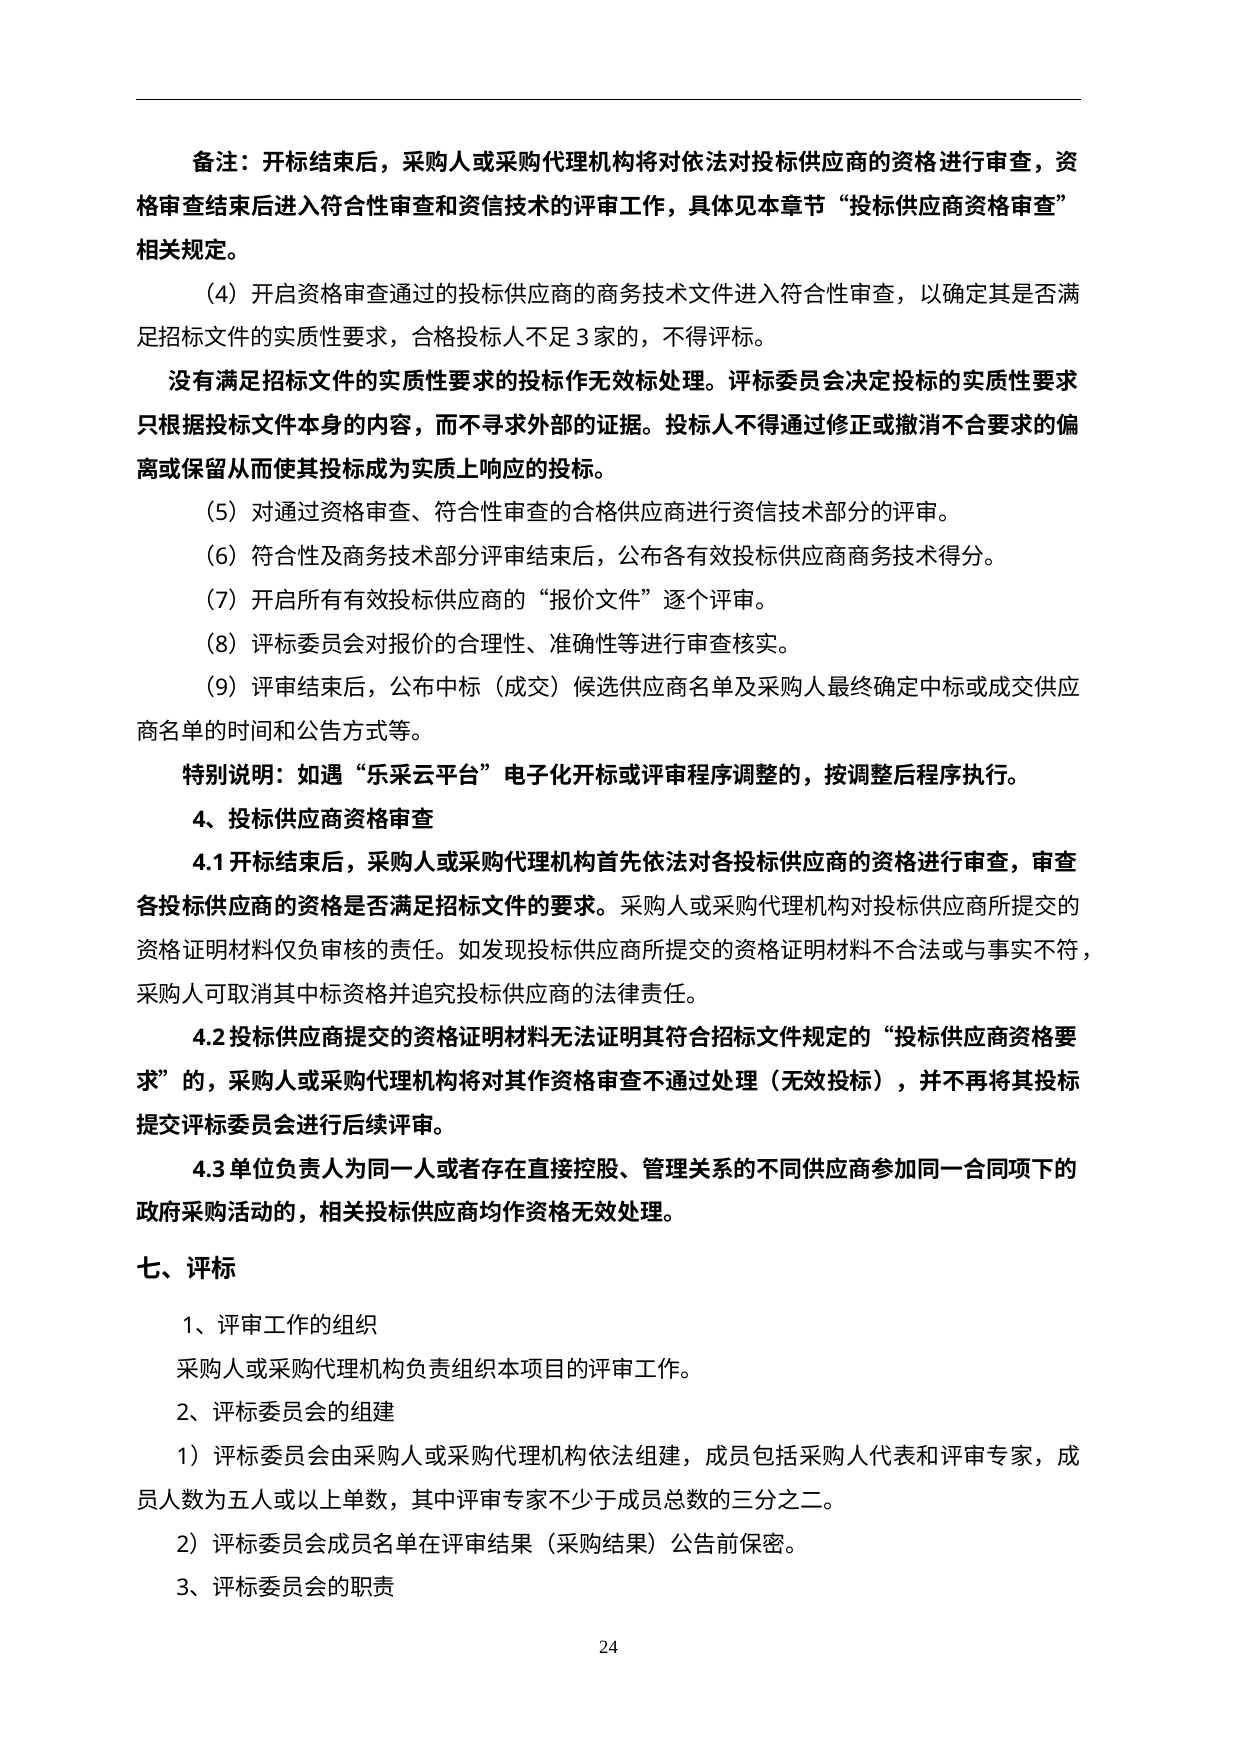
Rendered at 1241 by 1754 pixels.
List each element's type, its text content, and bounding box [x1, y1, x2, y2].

text 4.3单位负责人为同一人或者存在直接控股、管理关系的不同供应商参加同一合同项下的政府采购活动的，相关投标供应商均作资格无效处理。 [136, 1142, 1081, 1229]
text 采购人或采购代理机构负责组织本项目的评审工作。 [136, 1342, 1081, 1386]
subtitle 七、评标 [136, 1242, 1081, 1286]
text 1、评审工作的组织 [136, 1298, 1081, 1342]
text 3、评标委员会的职责 [136, 1561, 1081, 1604]
text 4.2投标供应商提交的资格证明材料无法证明其符合招标文件规定的“投标供应商资格要求”的，采购人或采购代理机构将对其作资格审查不通过处理（无效投标），并不再将其投标提交评标委员会进行后续评审。 [136, 1011, 1081, 1142]
text 2、评标委员会的组建 [136, 1386, 1081, 1429]
text 4.1开标结束后，采购人或采购代理机构首先依法对各投标供应商的资格进行审查，审查各投标供应商的资格是否满足招标文件的要求。采购人或采购代理机构对投标供应商所提交的资格证明材料仅负审核的责任。如发现投标供应商所提交的资格证明材料不合法或与事实不符，采购人可取消其中标资格并追究投标供应商的法律责任。 [136, 836, 1081, 1011]
text 备注：开标结束后，采购人或采购代理机构将对依法对投标供应商的资格进行审查，资格审查结束后进入符合性审查和资信技术的评审工作，具体见本章节“投标供应商资格审查”相关规定。 [136, 136, 1081, 267]
text 没有满足招标文件的实质性要求的投标作无效标处理。评标委员会决定投标的实质性要求只根据投标文件本身的内容，而不寻求外部的证据。投标人不得通过修正或撤消不合要求的偏离或保留从而使其投标成为实质上响应的投标。 [136, 354, 1081, 486]
text 1）评标委员会由采购人或采购代理机构依法组建，成员包括采购人代表和评审专家，成员人数为五人或以上单数，其中评审专家不少于成员总数的三分之二。 [136, 1429, 1081, 1517]
list 对通过资格审查、符合性审查的合格供应商进行资信技术部分的评审。 [136, 486, 1081, 529]
text 特别说明：如遇“乐采云平台”电子化开标或评审程序调整的，按调整后程序执行。 [136, 748, 1081, 792]
list 符合性及商务技术部分评审结束后，公布各有效投标供应商商务技术得分。 [136, 529, 1081, 573]
text （8）评标委员会对报价的合理性、准确性等进行审查核实。 [136, 617, 1081, 661]
text 2）评标委员会成员名单在评审结果（采购结果）公告前保密。 [136, 1517, 1081, 1561]
text （9）评审结束后，公布中标（成交）候选供应商名单及采购人最终确定中标或成交供应商名单的时间和公告方式等。 [136, 661, 1081, 748]
text 4、投标供应商资格审查 [136, 792, 1081, 836]
text （7）开启所有有效投标供应商的“报价文件”逐个评审。 [136, 573, 1081, 617]
list 开启资格审查通过的投标供应商的商务技术文件进入符合性审查，以确定其是否满足招标文件的实质性要求，合格投标人不足3家的，不得评标。 [136, 267, 1081, 354]
